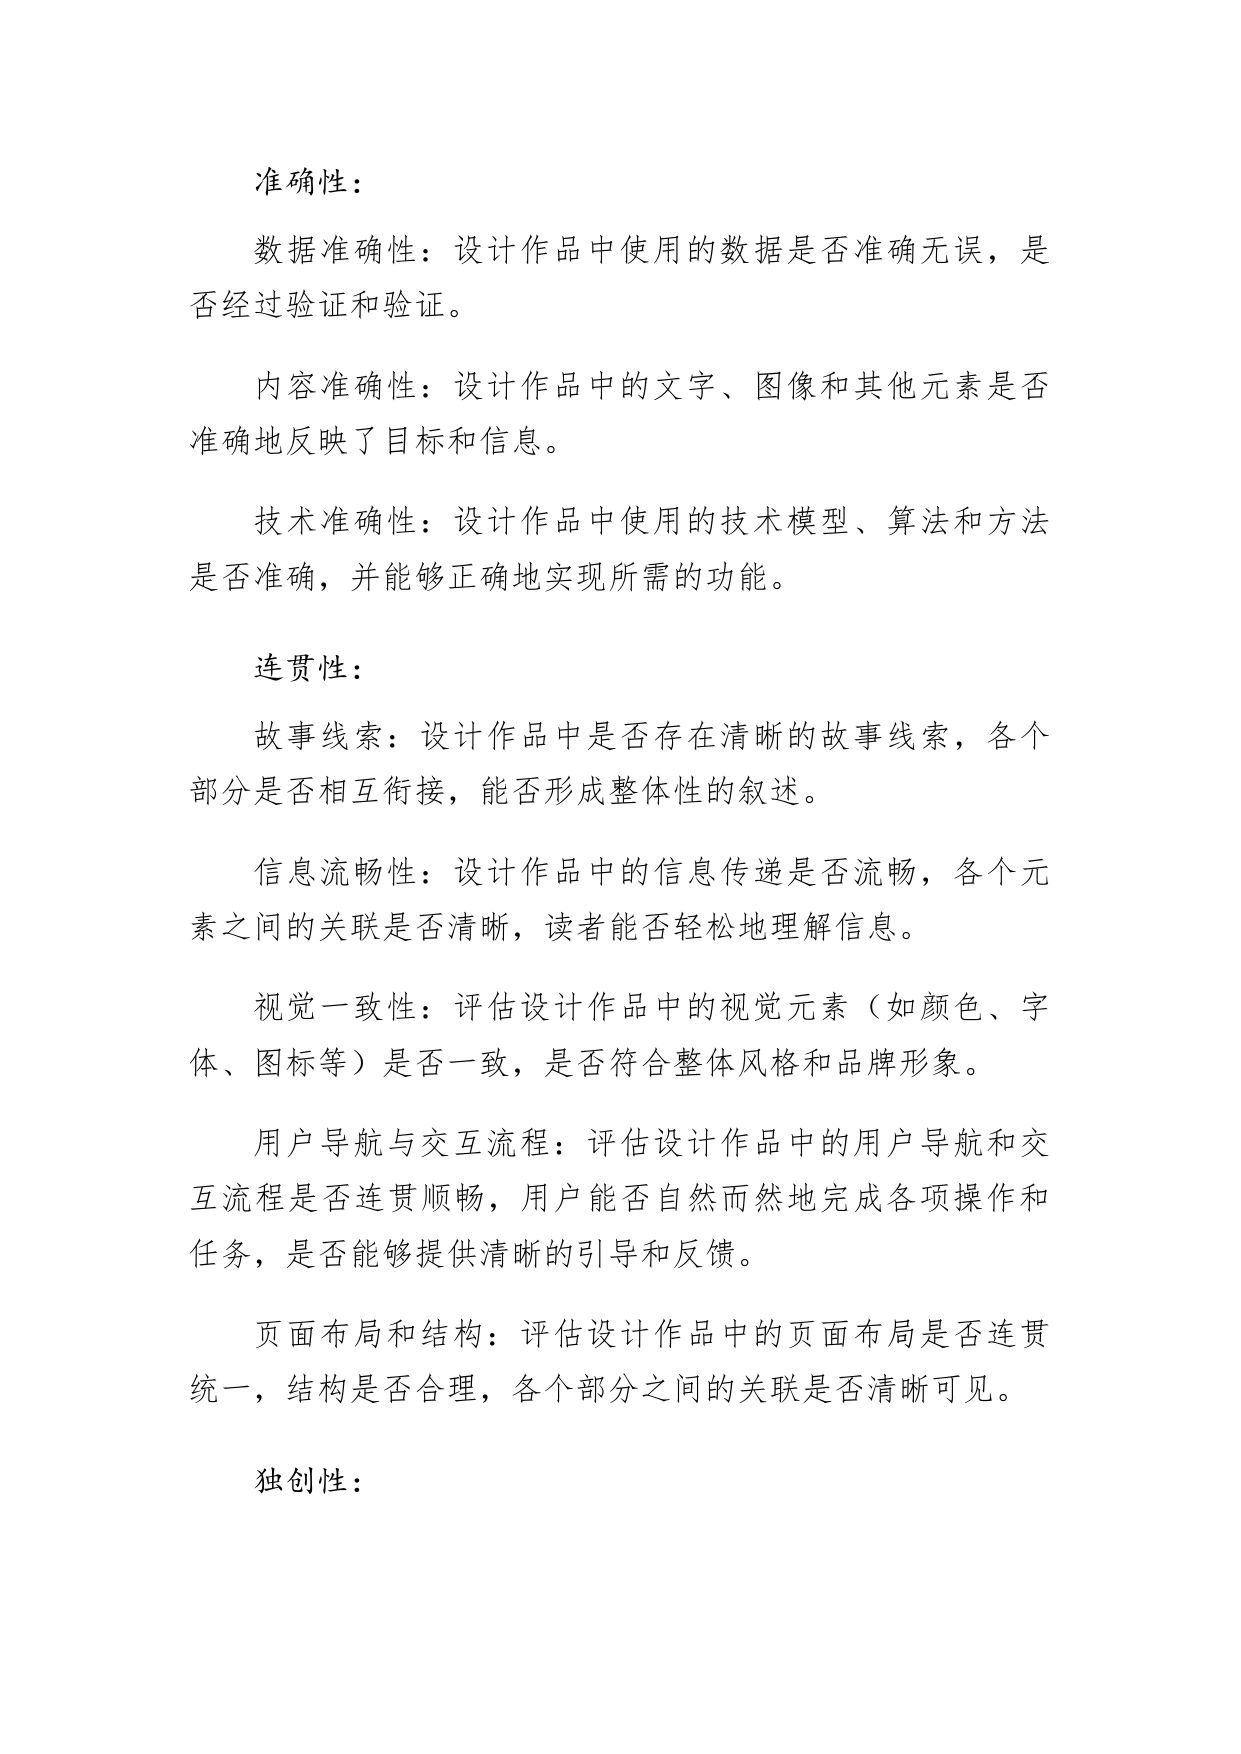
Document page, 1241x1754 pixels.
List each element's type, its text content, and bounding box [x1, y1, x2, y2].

text 页面布局和结构：评估设计作品中的页面布局是否连贯统一，结构是否合理，各个部分之间的关联是否清晰可见。 [187, 1313, 1053, 1405]
text 内容准确性：设计作品中的文字、图像和其他元素是否准确地反映了目标和信息。 [187, 365, 1053, 457]
text 准确性： [187, 150, 1053, 204]
text 用户导航与交互流程：评估设计作品中的用户导航和交互流程是否连贯顺畅，用户能否自然而然地完成各项操作和任务，是否能够提供清晰的引导和反馈。 [187, 1122, 1053, 1269]
text 视觉一致性：评估设计作品中的视觉元素（如颜色、字体、图标等）是否一致，是否符合整体风格和品牌形象。 [187, 986, 1053, 1079]
text 信息流畅性：设计作品中的信息传递是否流畅，各个元素之间的关联是否清晰，读者能否轻松地理解信息。 [187, 851, 1053, 943]
text 技术准确性：设计作品中使用的技术模型、算法和方法是否准确，并能够正确地实现所需的功能。 [187, 500, 1053, 593]
text 故事线索：设计作品中是否存在清晰的故事线索，各个部分是否相互衔接，能否形成整体性的叙述。 [187, 715, 1053, 807]
text 连贯性： [187, 636, 1053, 690]
text 独创性： [187, 1449, 1053, 1503]
text 数据准确性：设计作品中使用的数据是否准确无误，是否经过验证和验证。 [187, 229, 1053, 321]
